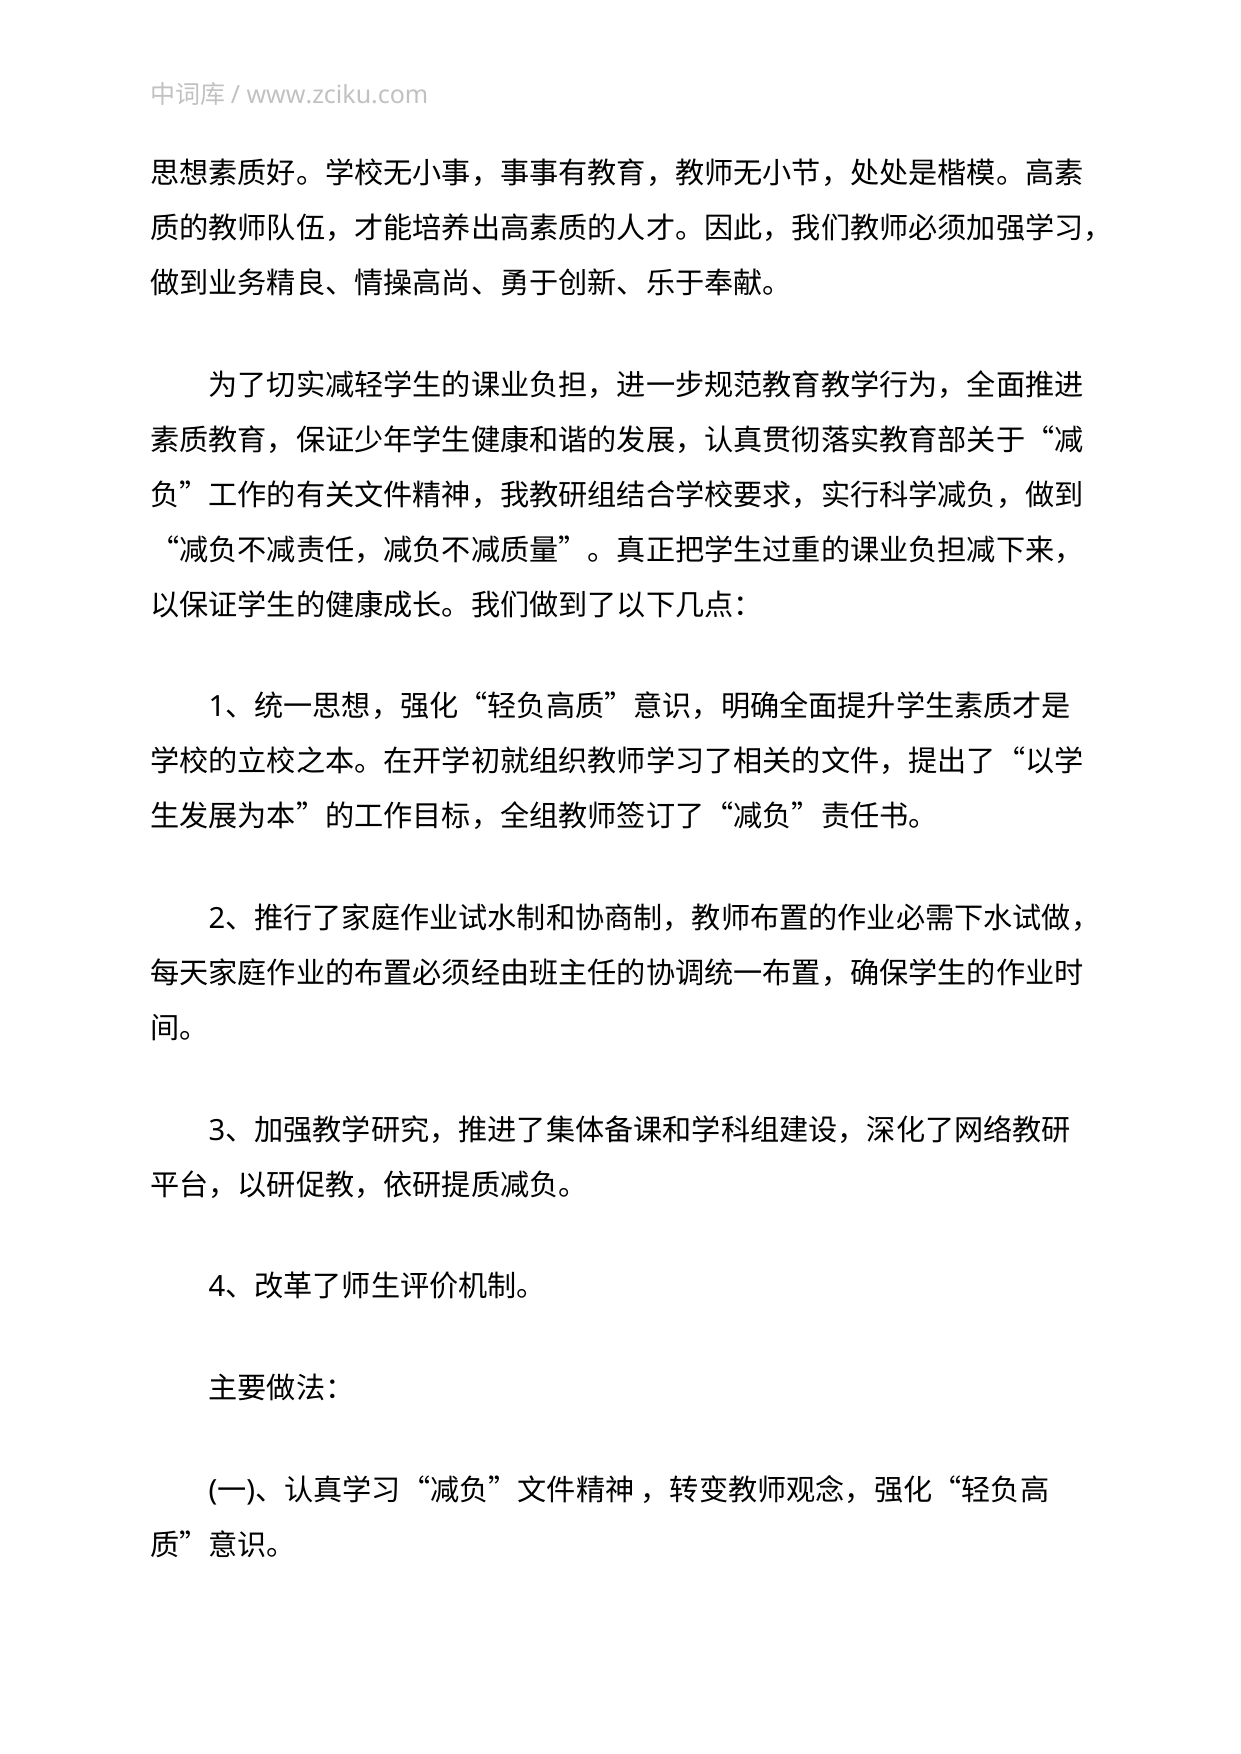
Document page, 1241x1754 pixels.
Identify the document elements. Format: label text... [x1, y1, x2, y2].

text 为了切实减轻学生的课业负担，进一步规范教育教学行为，全面推进素质教育，保证少年学生健康和谐的发展，认真贯彻落实教育部关于“减负”工作的有关文件精神，我教研组结合学校要求，实行科学减负，做到“减负不减责任，减负不减质量”。真正把学生过重的课业负担减下来，以保证学生的健康成长。我们做到了以下几点： [150, 362, 1090, 623]
text (一)、认真学习“减负”文件精神 ，转变教师观念，强化“轻负高质”意识。 [150, 1467, 1090, 1564]
text 主要做法： [150, 1365, 1090, 1407]
text 3、加强教学研究，推进了集体备课和学科组建设，深化了网络教研平台，以研促教，依研提质减负。 [150, 1106, 1090, 1203]
text 1、统一思想，强化“轻负高质”意识，明确全面提升学生素质才是学校的立校之本。在开学初就组织教师学习了相关的文件，提出了“以学生发展为本”的工作目标，全组教师签订了“减负”责任书。 [150, 683, 1090, 835]
text 4、改革了师生评价机制。 [150, 1263, 1090, 1305]
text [150, 150, 1090, 302]
text 2、推行了家庭作业试水制和协商制，教师布置的作业必需下水试做，每天家庭作业的布置必须经由班主任的协调统一布置，确保学生的作业时间。 [150, 894, 1090, 1047]
